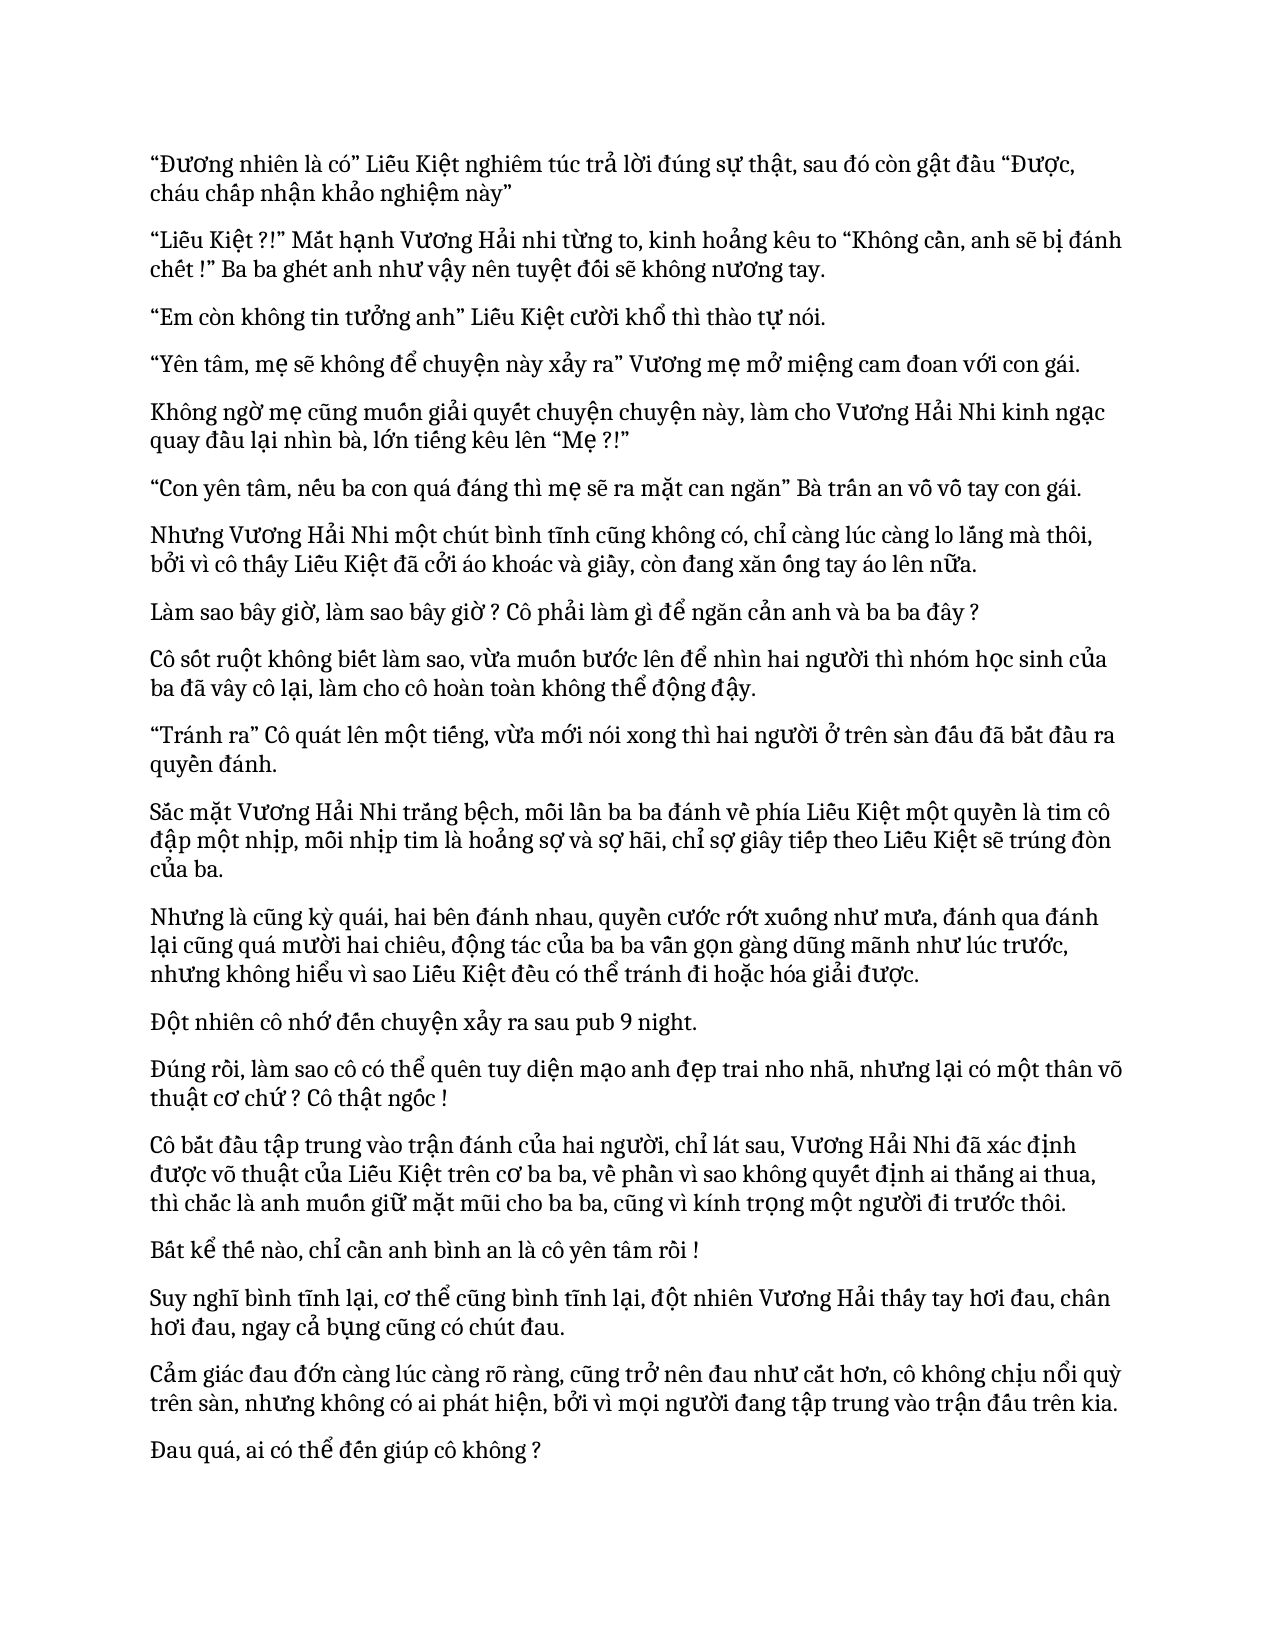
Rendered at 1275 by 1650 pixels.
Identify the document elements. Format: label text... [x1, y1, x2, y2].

text Suy nghĩ bình tĩnh lại, cơ thể cũng bình tĩnh lại, đột nhiên Vương Hải thấy tay hơi đau, chân hơi đau, ngay cả bụng cũng có chút đau. [150, 1284, 1125, 1341]
text “Con yên tâm, nếu ba con quá đáng thì mẹ sẽ ra mặt can ngăn” Bà trấn an vỗ vỗ tay con gái. [150, 474, 1125, 502]
text “Em còn không tin tưởng anh” Liễu Kiệt cười khổ thì thào tự nói. [150, 302, 1125, 331]
text Không ngờ mẹ cũng muốn giải quyết chuyện chuyện này, làm cho Vương Hải Nhi kinh ngạc quay đầu lại nhìn bà, lớn tiếng kêu lên “Mẹ ?!” [150, 397, 1125, 455]
text Cô sốt ruột không biết làm sao, vừa muốn bước lên để nhìn hai người thì nhóm học sinh của ba đã vây cô lại, làm cho cô hoàn toàn không thể động đậy. [150, 645, 1125, 702]
text “Đương nhiên là có” Liễu Kiệt nghiêm túc trả lời đúng sự thật, sau đó còn gật đầu “Được, cháu chấp nhận khảo nghiệm này” [150, 150, 1125, 207]
text “Yên tâm, mẹ sẽ không để chuyện này xảy ra” Vương mẹ mở miệng cam đoan với con gái. [150, 350, 1125, 379]
text Cảm giác đau đớn càng lúc càng rõ ràng, cũng trở nên đau như cắt hơn, cô không chịu nổi quỳ trên sàn, nhưng không có ai phát hiện, bởi vì mọi người đang tập trung vào trận đấu trên kia. [150, 1360, 1125, 1417]
text Bất kể thế nào, chỉ cần anh bình an là cô yên tâm rồi ! [150, 1236, 1125, 1265]
text Đột nhiên cô nhớ đến chuyện xảy ra sau pub 9 night. [150, 1007, 1125, 1036]
text Làm sao bây giờ, làm sao bây giờ ? Cô phải làm gì để ngăn cản anh và ba ba đây ? [150, 597, 1125, 626]
text Đau quá, ai có thể đến giúp cô không ? [150, 1436, 1125, 1465]
text Đúng rồi, làm sao cô có thể quên tuy diện mạo anh đẹp trai nho nhã, nhưng lại có một thân võ thuật cơ chứ ? Cô thật ngốc ! [150, 1055, 1125, 1112]
text Nhưng là cũng kỳ quái, hai bên đánh nhau, quyền cước rớt xuống như mưa, đánh qua đánh lại cũng quá mười hai chiêu, động tác của ba ba vẫn gọn gàng dũng mãnh như lúc trước, nhưng không hiểu vì sao Liễu Kiệt đều có thể tránh đi hoặc hóa giải được. [150, 902, 1125, 989]
text “Liễu Kiệt ?!” Mắt hạnh Vương Hải nhi từng to, kinh hoảng kêu to “Không cần, anh sẽ bị đánh chết !” Ba ba ghét anh như vậy nên tuyệt đối sẽ không nương tay. [150, 226, 1125, 284]
text Sắc mặt Vương Hải Nhi trắng bệch, mỗi lần ba ba đánh về phía Liễu Kiệt một quyền là tim cô đập một nhịp, mỗi nhịp tim là hoảng sợ và sợ hãi, chỉ sợ giây tiếp theo Liễu Kiệt sẽ trúng đòn của ba. [150, 797, 1125, 884]
text Nhưng Vương Hải Nhi một chút bình tĩnh cũng không có, chỉ càng lúc càng lo lắng mà thôi, bởi vì cô thấy Liễu Kiệt đã cởi áo khoác và giầy, còn đang xăn ống tay áo lên nữa. [150, 521, 1125, 579]
text “Tránh ra” Cô quát lên một tiếng, vừa mới nói xong thì hai người ở trên sàn đấu đã bắt đầu ra quyền đánh. [150, 721, 1125, 779]
text Cô bắt đầu tập trung vào trận đánh của hai người, chỉ lát sau, Vương Hải Nhi đã xác định được võ thuật của Liễu Kiệt trên cơ ba ba, về phần vì sao không quyết định ai thắng ai thua, thì chắc là anh muốn giữ mặt mũi cho ba ba, cũng vì kính trọng một người đi trước thôi. [150, 1131, 1125, 1217]
